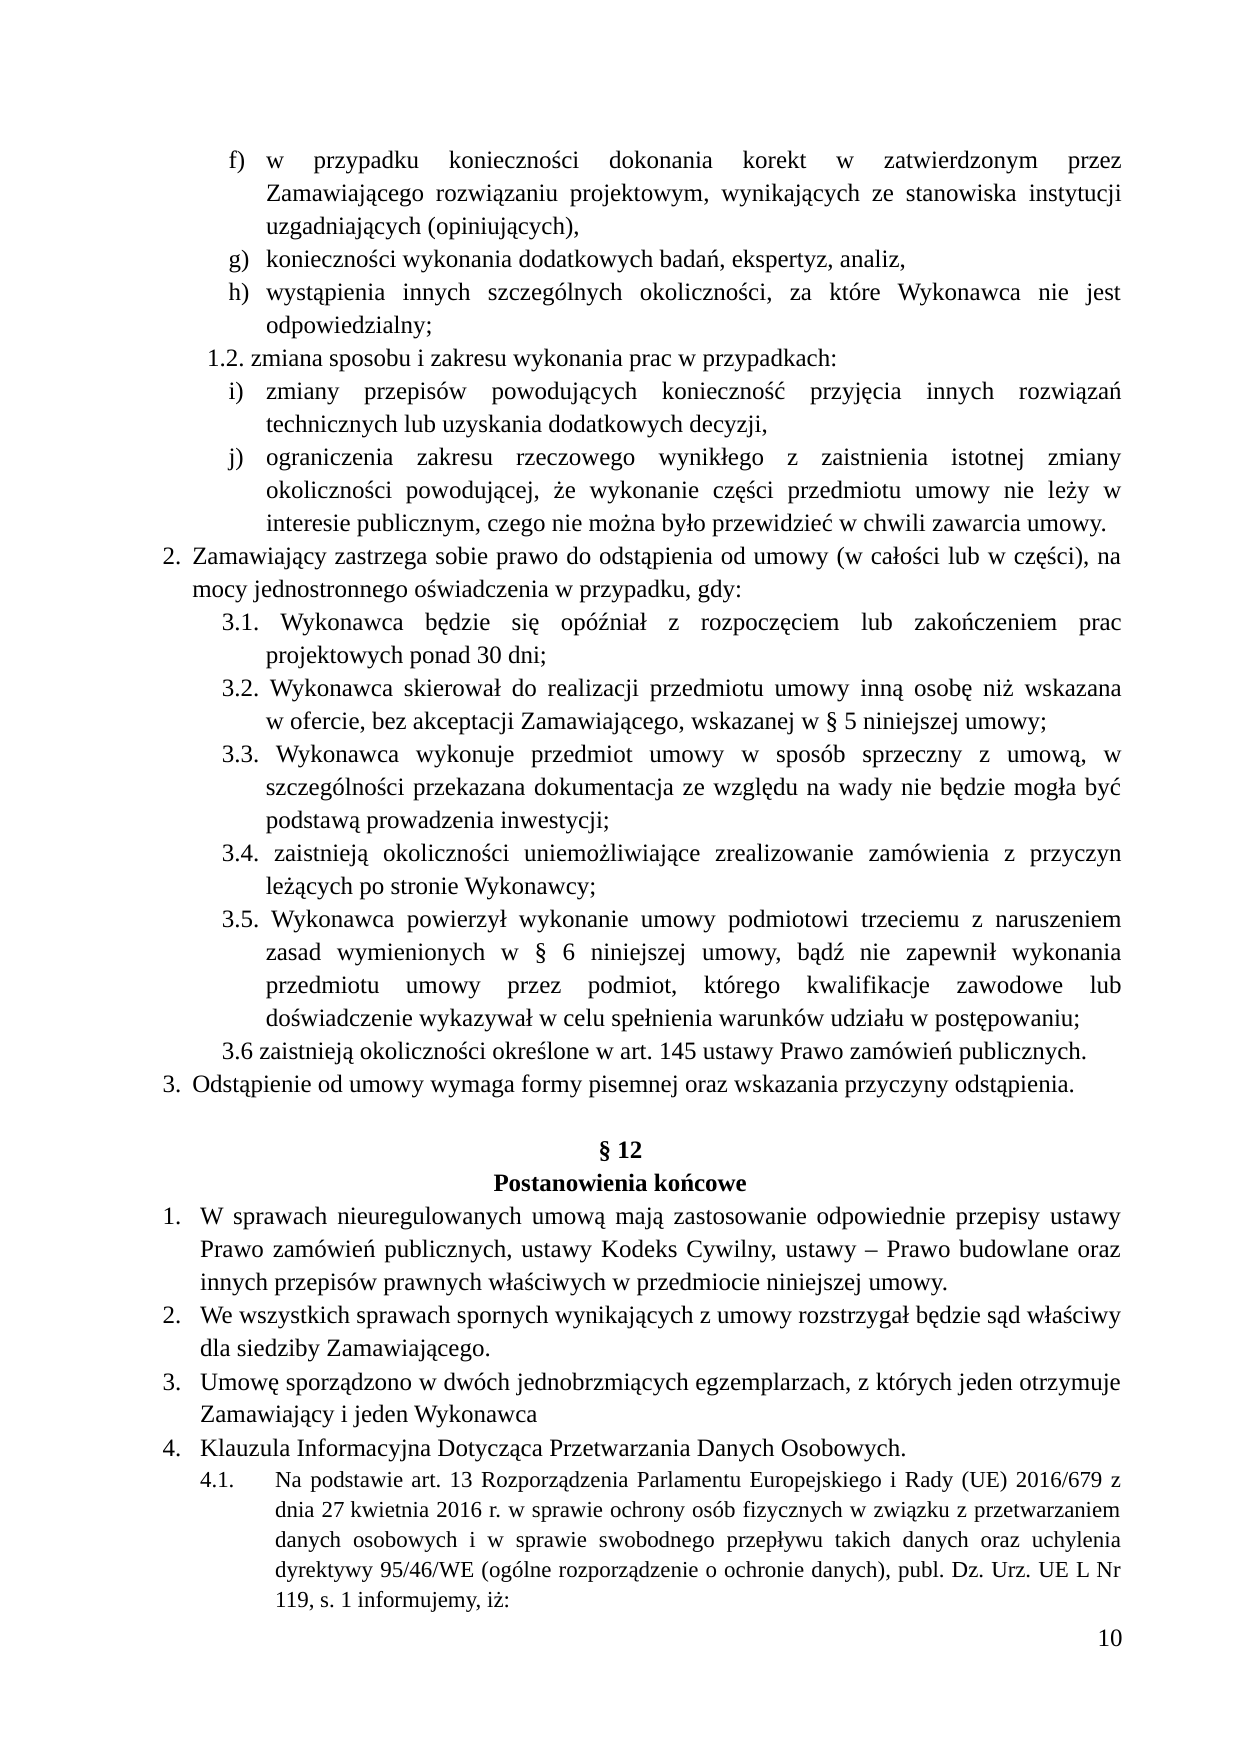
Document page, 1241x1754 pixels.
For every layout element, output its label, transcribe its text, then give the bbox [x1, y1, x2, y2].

text 1.2. zmiana sposobu i zakresu wykonania prac w przypadkach: [207, 343, 1122, 372]
text 3.3. Wykonawca wykonuje przedmiot umowy w sposób sprzeczny z umową, w szczególności przekazana dokumentacja ze względu na wady nie będzie mogła być podstawą prowadzenia inwestycji; [222, 739, 1122, 834]
list Zamawiający zastrzega sobie prawo do odstąpienia od umowy (w całości lub w części), na mocy jednostronnego oświadczenia w przypadku, gdy: [162, 541, 1122, 603]
list W sprawach nieuregulowanych umową mają zastosowanie odpowiednie przepisy ustawy Prawo zamówień publicznych, ustawy Kodeks Cywilny, ustawy – Prawo budowlane oraz innych przepisów prawnych właściwych w przedmiocie niniejszej umowy. [162, 1201, 1122, 1296]
list w przypadku konieczności dokonania korekt w zatwierdzonym przez Zamawiającego rozwiązaniu projektowym, wynikających ze stanowiska instytucji uzgadniających (opiniujących), [228, 145, 1122, 239]
list konieczności wykonania dodatkowych badań, ekspertyz, analiz, [228, 244, 1122, 273]
list zmiany przepisów powodujących konieczność przyjęcia innych rozwiązań technicznych lub uzyskania dodatkowych decyzji, [228, 376, 1122, 438]
list ograniczenia zakresu rzeczowego wynikłego z zaistnienia istotnej zmiany okoliczności powodującej, że wykonanie części przedmiotu umowy nie leży w interesie publicznym, czego nie można było przewidzieć w chwili zawarcia umowy. [228, 442, 1122, 537]
list Klauzula Informacyjna Dotycząca Przetwarzania Danych Osobowych. [162, 1433, 1122, 1461]
list Odstąpienie od umowy wymaga formy pisemnej oraz wskazania przyczyny odstąpienia. [162, 1069, 1122, 1098]
list 3.1. Wykonawca będzie się opóźniał z rozpoczęciem lub zakończeniem prac projektowych ponad 30 dni; [222, 607, 1122, 669]
text Postanowienia końcowe [118, 1168, 1122, 1197]
list 3.6 zaistnieją okoliczności określone w art. 145 ustawy Prawo zamówień publicznych. [200, 1036, 1122, 1065]
list wystąpienia innych szczególnych okoliczności, za które Wykonawca nie jest odpowiedzialny; [228, 277, 1122, 339]
text 3.5. Wykonawca powierzył wykonanie umowy podmiotowi trzeciemu z naruszeniem zasad wymienionych w § 6 niniejszej umowy, bądź nie zapewnił wykonania przedmiotu umowy przez podmiot, którego kwalifikacje zawodowe lub doświadczenie wykazywał w celu spełnienia warunków udziału w postępowaniu; [222, 904, 1122, 1032]
list Na podstawie art. 13 Rozporządzenia Parlamentu Europejskiego i Rady (UE) 2016/679 z dnia 27 kwietnia 2016 r. w sprawie ochrony osób fizycznych w związku z przetwarzaniem danych osobowych i w sprawie swobodnego przepływu takich danych oraz uchylenia dyrektywy 95/46/WE (ogólne rozporządzenie o ochronie danych), publ. Dz. Urz. UE L Nr 119, s. 1 informujemy, iż: [200, 1466, 1122, 1613]
list 3.2. Wykonawca skierował do realizacji przedmiotu umowy inną osobę niż wskazana w ofercie, bez akceptacji Zamawiającego, wskazanej w § 5 niniejszej umowy; [222, 673, 1122, 735]
list We wszystkich sprawach spornych wynikających z umowy rozstrzygał będzie sąd właściwy dla siedziby Zamawiającego. [162, 1301, 1122, 1362]
text § 12 [118, 1135, 1122, 1164]
text 3.4. zaistnieją okoliczności uniemożliwiające zrealizowanie zamówienia z przyczyn leżących po stronie Wykonawcy; [222, 838, 1122, 900]
list Umowę sporządzono w dwóch jednobrzmiących egzemplarzach, z których jeden otrzymuje Zamawiający i jeden Wykonawca [162, 1367, 1122, 1428]
